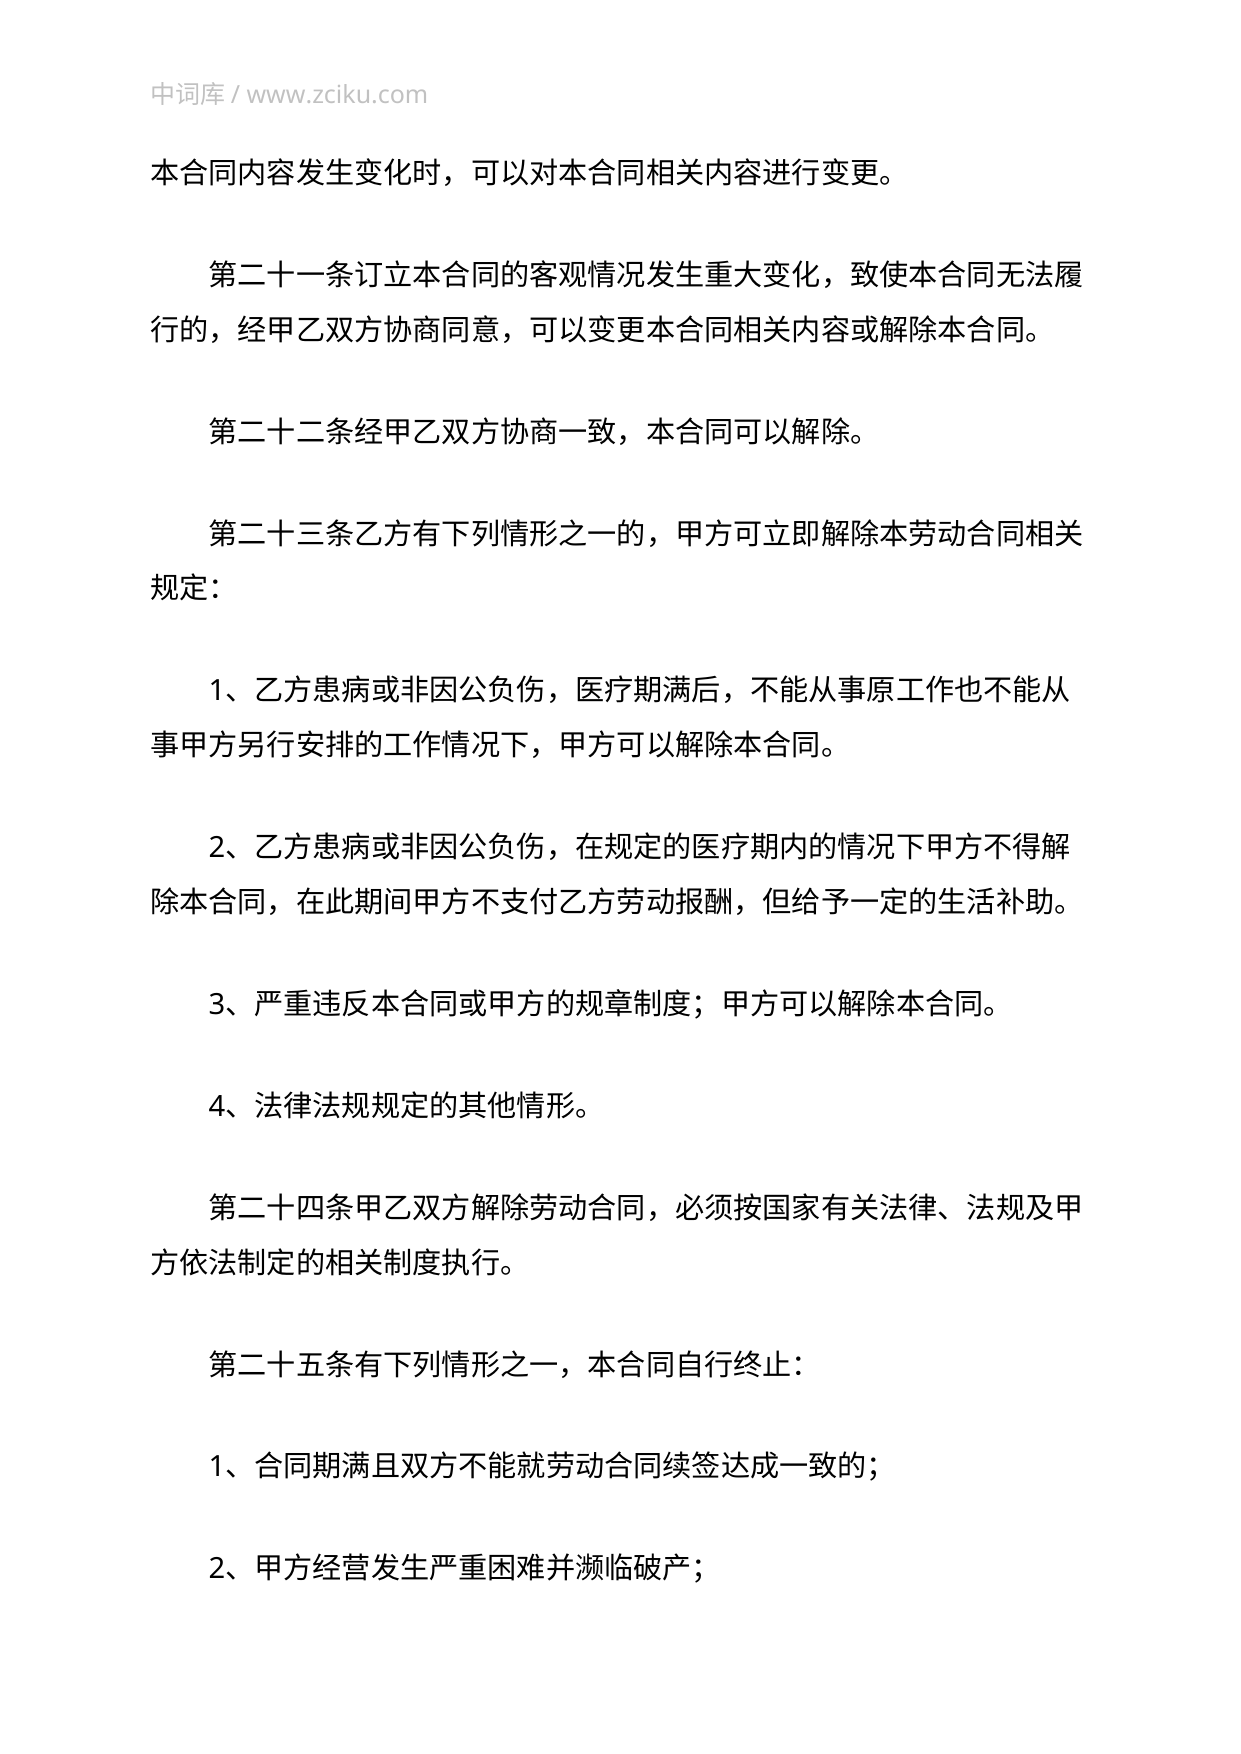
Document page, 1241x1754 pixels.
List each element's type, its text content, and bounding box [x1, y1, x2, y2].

text 第二十四条甲乙双方解除劳动合同，必须按国家有关法律、法规及甲方依法制定的相关制度执行。 [150, 1184, 1090, 1282]
text 3、严重违反本合同或甲方的规章制度；甲方可以解除本合同。 [150, 980, 1090, 1023]
text 4、法律法规规定的其他情形。 [150, 1082, 1090, 1125]
text 第二十一条订立本合同的客观情况发生重大变化，致使本合同无法履行的，经甲乙双方协商同意，可以变更本合同相关内容或解除本合同。 [150, 252, 1090, 349]
text 2、甲方经营发生严重困难并濒临破产； [150, 1545, 1090, 1587]
text 第二十二条经甲乙双方协商一致，本合同可以解除。 [150, 408, 1090, 451]
text 第二十三条乙方有下列情形之一的，甲方可立即解除本劳动合同相关规定： [150, 510, 1090, 607]
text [150, 150, 1090, 192]
text 第二十五条有下列情形之一，本合同自行终止： [150, 1341, 1090, 1383]
text 2、乙方患病或非因公负伤，在规定的医疗期内的情况下甲方不得解除本合同，在此期间甲方不支付乙方劳动报酬，但给予一定的生活补助。 [150, 824, 1090, 921]
text 1、合同期满且双方不能就劳动合同续签达成一致的； [150, 1443, 1090, 1485]
text 1、乙方患病或非因公负伤，医疗期满后，不能从事原工作也不能从事甲方另行安排的工作情况下，甲方可以解除本合同。 [150, 667, 1090, 764]
